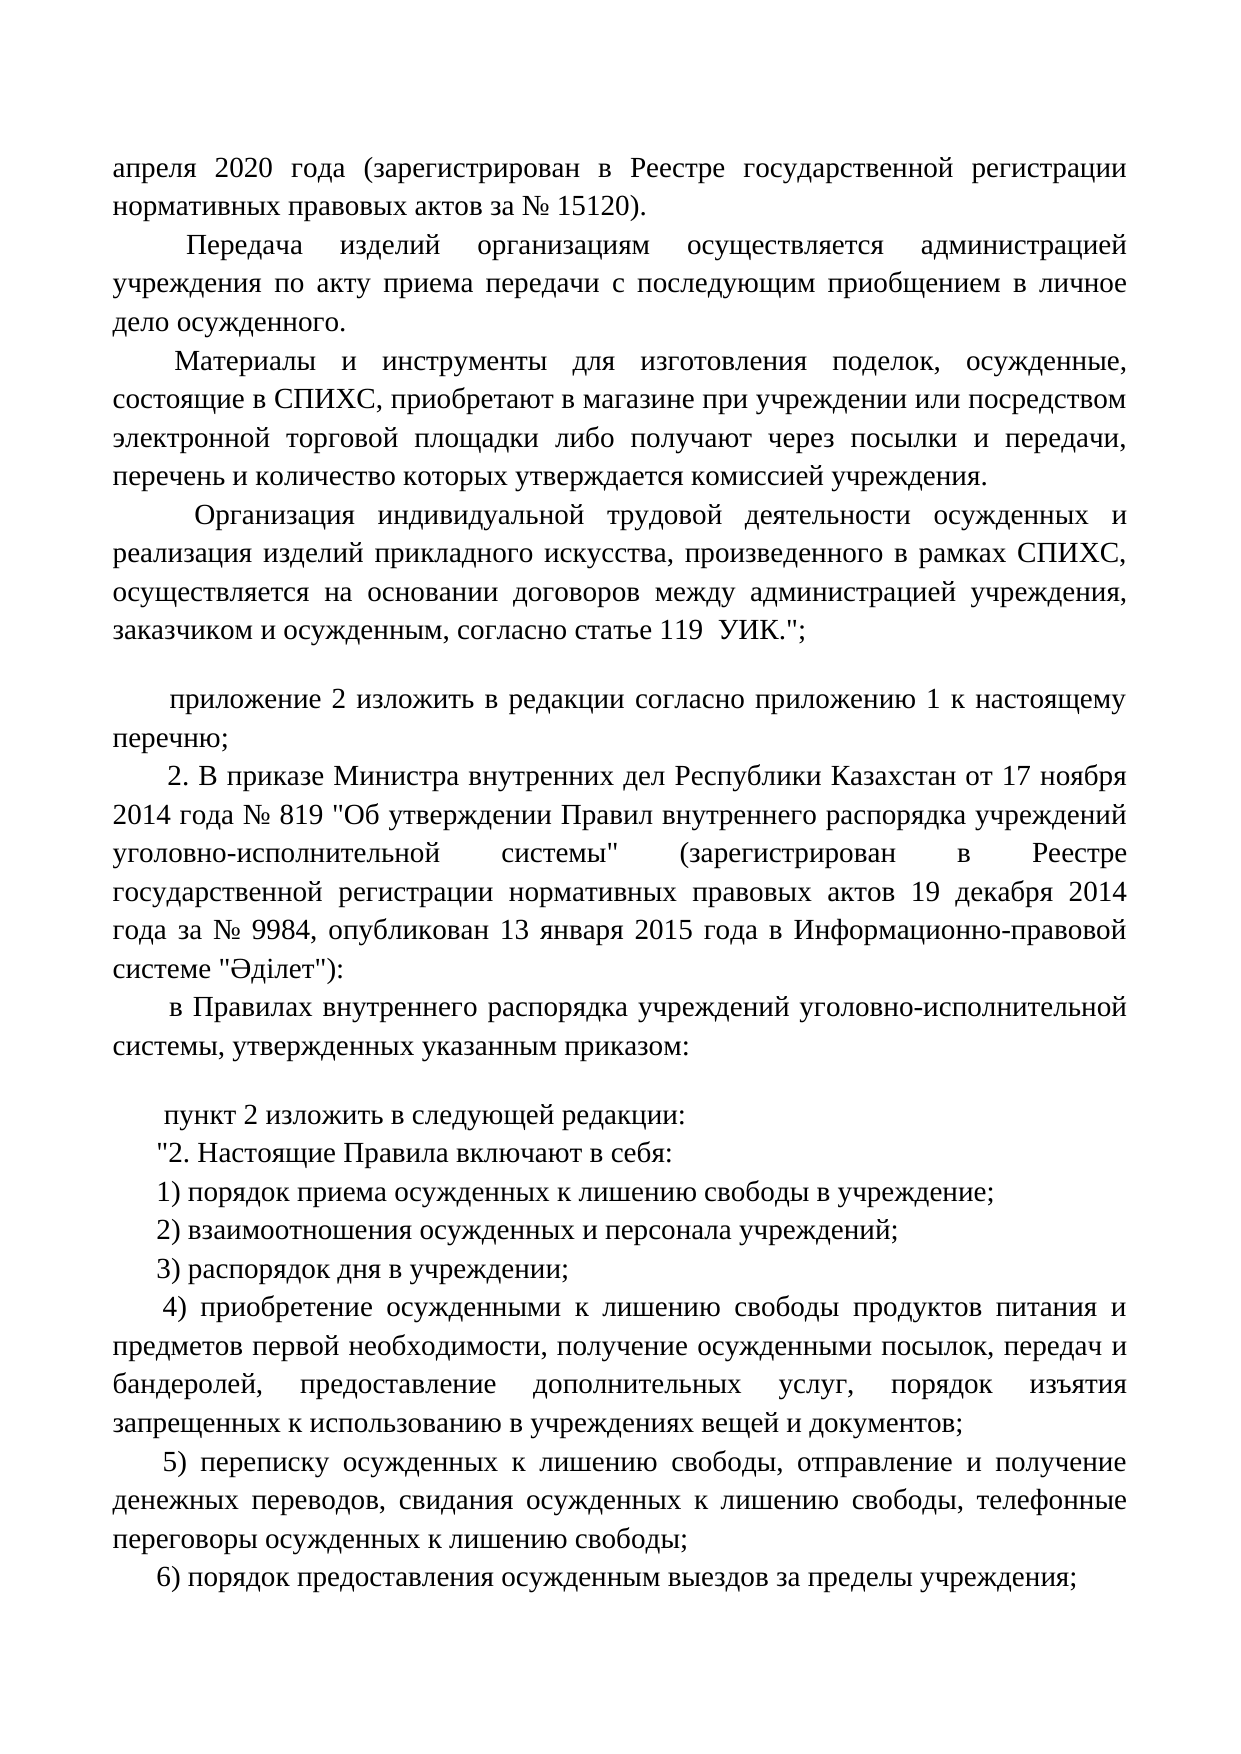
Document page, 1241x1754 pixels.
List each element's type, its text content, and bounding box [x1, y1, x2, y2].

text 1) порядок приема осужденных к лишению свободы в учреждение; [112, 1174, 1128, 1207]
text 2. В приказе Министра внутренних дел Республики Казахстан от 17 ноября 2014 года № 819 "Об утверждении Правил внутреннего распорядка учреждений уголовно-исполнительной системы" (зарегистрирован в Реестре государственной регистрации нормативных правовых актов 19 декабря 2014 года за № 9984, опубликован 13 января 2015 года в Информационно-правовой системе "Әділет"): [112, 758, 1128, 984]
text Организация индивидуальной трудовой деятельности осужденных и реализация изделий прикладного искусства, произведенного в рамках СПИХС, осуществляется на основании договоров между администрацией учреждения, заказчиком и осужденным, согласно статье 119 УИК."; [112, 497, 1128, 646]
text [112, 150, 1128, 222]
text 4) приобретение осужденными к лишению свободы продуктов питания и предметов первой необходимости, получение осужденными посылок, передач и бандеролей, предоставление дополнительных услуг, порядок изъятия запрещенных к использованию в учреждениях вещей и документов; [112, 1289, 1128, 1439]
text 6) порядок предоставления осужденным выездов за пределы учреждения; [112, 1559, 1128, 1593]
text пункт 2 изложить в следующей редакции: [112, 1097, 1128, 1130]
text 5) переписку осужденных к лишению свободы, отправление и получение денежных переводов, свидания осужденных к лишению свободы, телефонные переговоры осужденных к лишению свободы; [112, 1444, 1128, 1554]
text Передача изделий организациям осуществляется администрацией учреждения по акту приема передачи с последующим приобщением в личное дело осужденного. [112, 227, 1128, 338]
text "2. Настоящие Правила включают в себя: [112, 1135, 1128, 1169]
text 3) распорядок дня в учреждении; [112, 1251, 1128, 1284]
text приложение 2 изложить в редакции согласно приложению 1 к настоящему перечню; [112, 681, 1128, 753]
text в Правилах внутреннего распорядка учреждений уголовно-исполнительной системы, утвержденных указанным приказом: [112, 989, 1128, 1062]
text 2) взаимоотношения осужденных и персонала учреждений; [112, 1212, 1128, 1246]
text Материалы и инструменты для изготовления поделок, осужденные, состоящие в СПИХС, приобретают в магазине при учреждении или посредством электронной торговой площадки либо получают через посылки и передачи, перечень и количество которых утверждается комиссией учреждения. [112, 343, 1128, 492]
